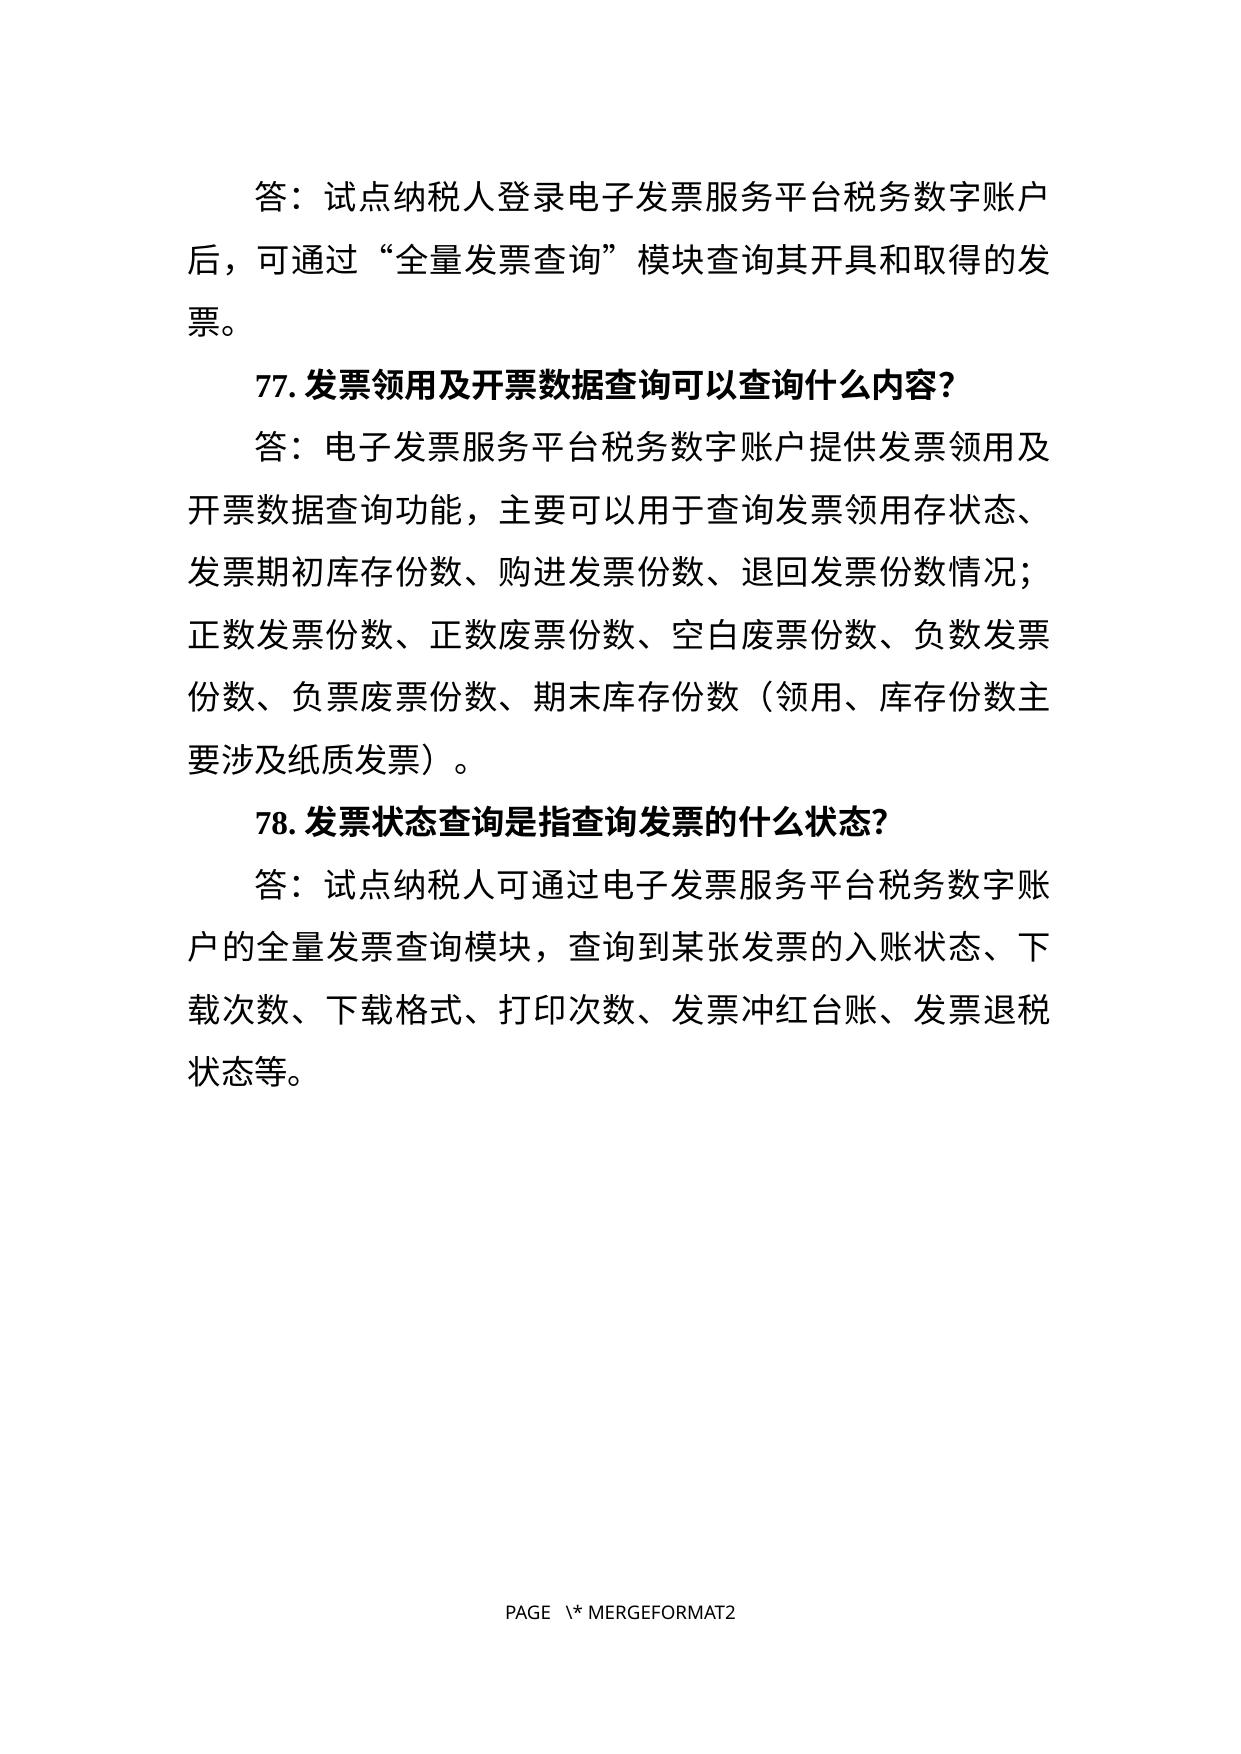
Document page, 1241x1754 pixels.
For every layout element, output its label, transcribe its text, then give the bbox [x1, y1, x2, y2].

text 答：电子发票服务平台税务数字账户提供发票领用及开票数据查询功能，主要可以用于查询发票领用存状态、发票期初库存份数、购进发票份数、退回发票份数情况；正数发票份数、正数废票份数、空白废票份数、负数发票份数、负票废票份数、期末库存份数（领用、库存份数主要涉及纸质发票）。 [187, 410, 1053, 785]
list 发票状态查询是指查询发票的什么状态？ [187, 785, 1053, 847]
text 答：试点纳税人登录电子发票服务平台税务数字账户后，可通过“全量发票查询”模块查询其开具和取得的发票。 [187, 160, 1053, 347]
list 发票领用及开票数据查询可以查询什么内容？ [187, 347, 1053, 410]
text 答：试点纳税人可通过电子发票服务平台税务数字账户的全量发票查询模块，查询到某张发票的入账状态、下载次数、下载格式、打印次数、发票冲红台账、发票退税状态等。 [187, 847, 1053, 1097]
